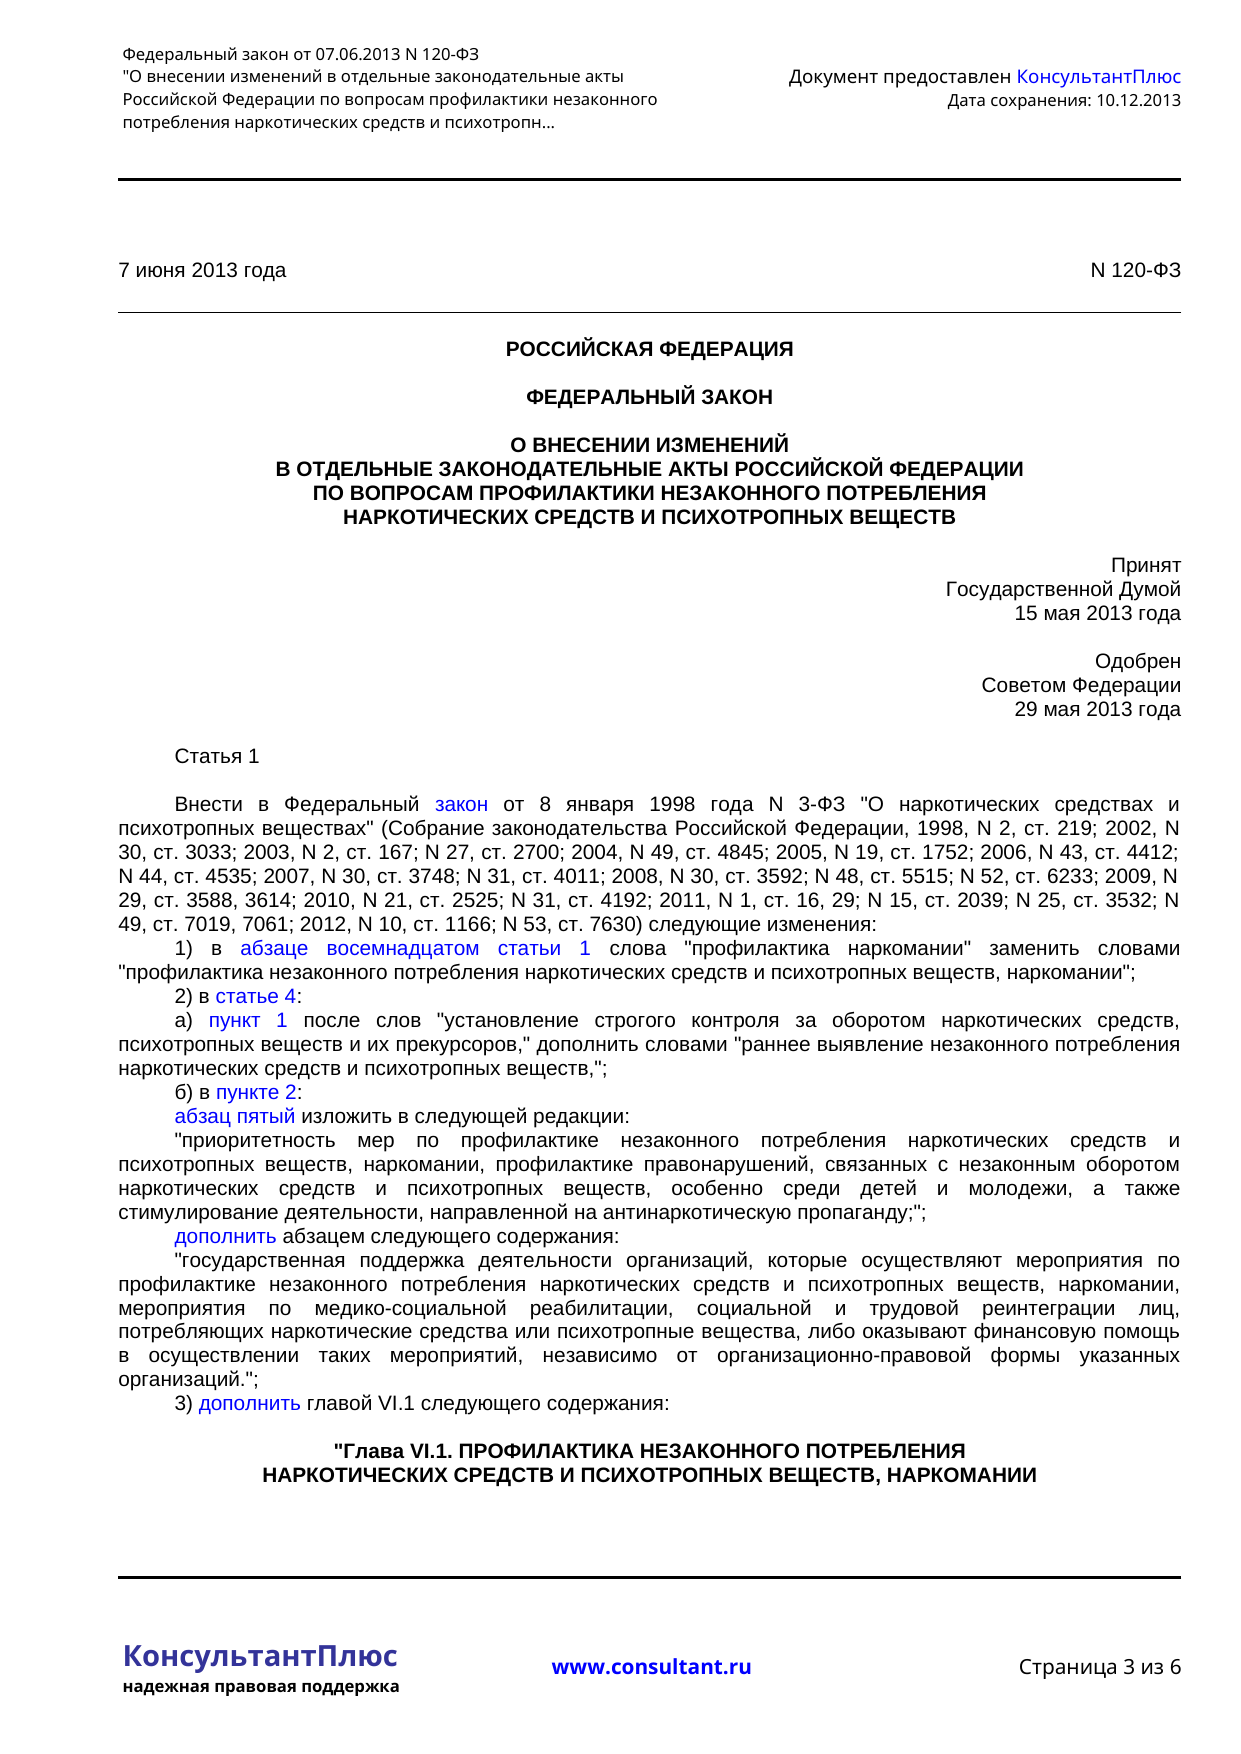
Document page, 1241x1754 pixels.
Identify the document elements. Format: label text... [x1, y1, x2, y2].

text Статья 1 [118, 744, 1181, 768]
text О ВНЕСЕНИИ ИЗМЕНЕНИЙ [118, 433, 1181, 457]
text "государственная поддержка деятельности организаций, которые осуществляют мероприятия по профилактике незаконного потребления наркотических средств и психотропных веществ, наркомании, мероприятия по медико-социальной реабилитации, социальной и трудовой реинтеграции лиц, потребляющих наркотические средства или психотропные вещества, либо оказывают финансовую помощь в осуществлении таких мероприятий, независимо от организационно-правовой формы указанных организаций."; [118, 1247, 1181, 1391]
text НАРКОТИЧЕСКИХ СРЕДСТВ И ПСИХОТРОПНЫХ ВЕЩЕСТВ, НАРКОМАНИИ [118, 1463, 1181, 1487]
text абзац пятый изложить в следующей редакции: [118, 1104, 1181, 1128]
text Одобрен [118, 648, 1181, 672]
text "Глава VI.1. ПРОФИЛАКТИКА НЕЗАКОННОГО ПОТРЕБЛЕНИЯ [118, 1439, 1181, 1463]
text 15 мая 2013 года [118, 601, 1181, 624]
text Внести в Федеральный закон от 8 января 1998 года N 3-ФЗ "О наркотических средствах и психотропных веществах" (Собрание законодательства Российской Федерации, 1998, N 2, ст. 219; 2002, N 30, ст. 3033; 2003, N 2, ст. 167; N 27, ст. 2700; 2004, N 49, ст. 4845; 2005, N 19, ст. 1752; 2006, N 43, ст. 4412; N 44, ст. 4535; 2007, N 30, ст. 3748; N 31, ст. 4011; 2008, N 30, ст. 3592; N 48, ст. 5515; N 52, ст. 6233; 2009, N 29, ст. 3588, 3614; 2010, N 21, ст. 2525; N 31, ст. 4192; 2011, N 1, ст. 16, 29; N 15, ст. 2039; N 25, ст. 3532; N 49, ст. 7019, 7061; 2012, N 10, ст. 1166; N 53, ст. 7630) следующие изменения: [118, 792, 1181, 936]
text 29 мая 2013 года [118, 696, 1181, 720]
text В ОТДЕЛЬНЫЕ ЗАКОНОДАТЕЛЬНЫЕ АКТЫ РОССИЙСКОЙ ФЕДЕРАЦИИ [118, 457, 1181, 481]
text 1) в абзаце восемнадцатом статьи 1 слова "профилактика наркомании" заменить словами "профилактика незаконного потребления наркотических средств и психотропных веществ, наркомании"; [118, 936, 1181, 984]
text ПО ВОПРОСАМ ПРОФИЛАКТИКИ НЕЗАКОННОГО ПОТРЕБЛЕНИЯ [118, 481, 1181, 505]
text Принят [118, 553, 1181, 577]
text дополнить абзацем следующего содержания: [118, 1223, 1181, 1247]
text а) пункт 1 после слов "установление строгого контроля за оборотом наркотических средств, психотропных веществ и их прекурсоров," дополнить словами "раннее выявление незаконного потребления наркотических средств и психотропных веществ,"; [118, 1008, 1181, 1080]
text НАРКОТИЧЕСКИХ СРЕДСТВ И ПСИХОТРОПНЫХ ВЕЩЕСТВ [118, 505, 1181, 529]
text ФЕДЕРАЛЬНЫЙ ЗАКОН [118, 385, 1181, 409]
text 3) дополнить главой VI.1 следующего содержания: [118, 1391, 1181, 1415]
text 2) в статье 4: [118, 984, 1181, 1008]
text б) в пункте 2: [118, 1080, 1181, 1104]
text Государственной Думой [118, 577, 1181, 601]
text "приоритетность мер по профилактике незаконного потребления наркотических средств и психотропных веществ, наркомании, профилактике правонарушений, связанных с незаконным оборотом наркотических средств и психотропных веществ, особенно среди детей и молодежи, а также стимулирование деятельности, направленной на антинаркотическую пропаганду;"; [118, 1128, 1181, 1223]
text 7 июня 2013 года N 120-ФЗ [118, 257, 1181, 305]
text Советом Федерации [118, 672, 1181, 696]
text РОССИЙСКАЯ ФЕДЕРАЦИЯ [118, 337, 1181, 361]
